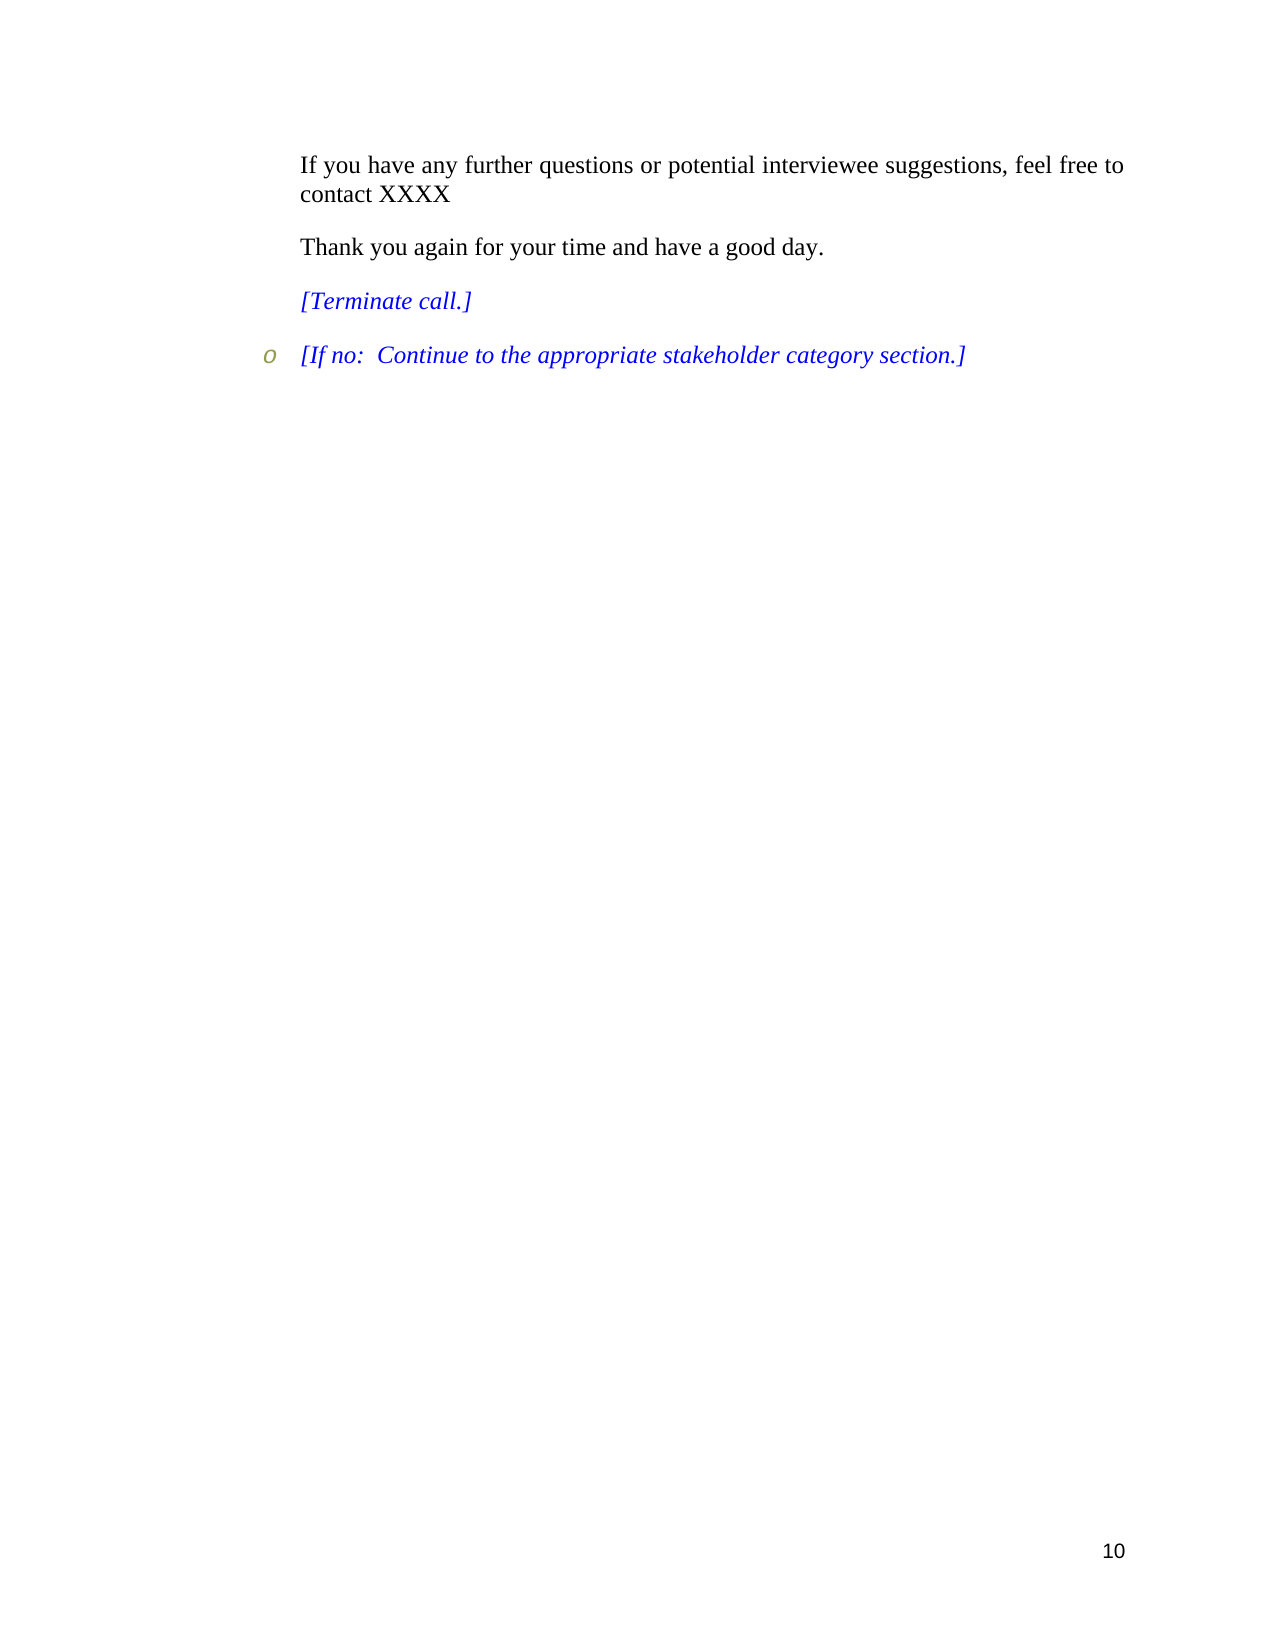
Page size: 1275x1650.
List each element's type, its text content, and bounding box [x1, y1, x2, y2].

text Thank you again for your time and have a good day. [300, 232, 1125, 261]
text [If no: Continue to the appropriate stakeholder category section.] [262, 340, 1125, 371]
text [Terminate call.] [300, 286, 1125, 315]
text If you have any further questions or potential interviewee suggestions, feel free to contact XXXX [300, 150, 1125, 207]
